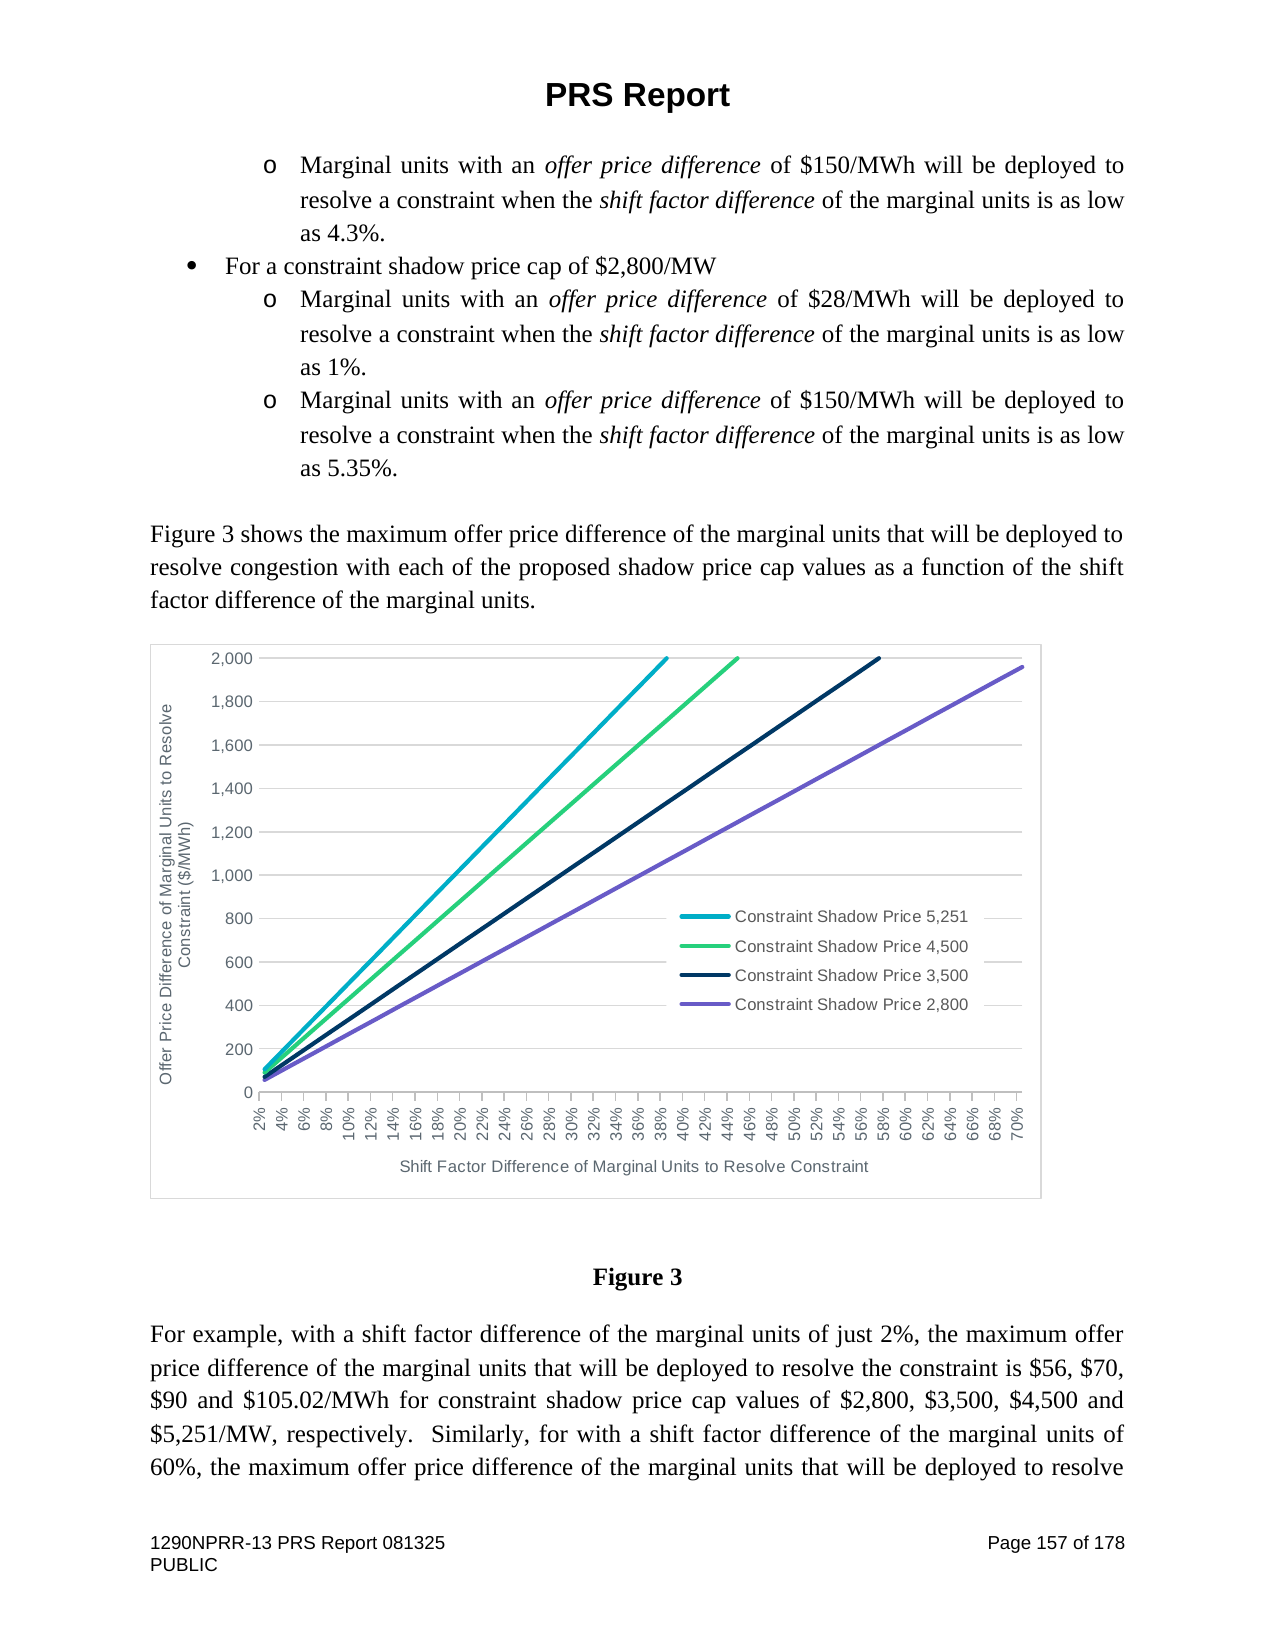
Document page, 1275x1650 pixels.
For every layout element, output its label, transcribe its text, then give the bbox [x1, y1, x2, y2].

list For a constraint shadow price cap of $2,800/MW [187, 251, 1125, 280]
text Figure 3 shows the maximum offer price difference of the marginal units that will be deployed to resolve congestion with each of the proposed shadow price cap values as a function of the shift factor difference of the marginal units. [150, 519, 1125, 614]
list Marginal units with an offer price difference of $28/MWh will be deployed to resolve a constraint when the shift factor difference of the marginal units is as low as 1%. [262, 284, 1125, 381]
list Marginal units with an offer price difference of $150/MWh will be deployed to resolve a constraint when the shift factor difference of the marginal units is as low as 5.35%. [262, 385, 1125, 482]
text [150, 1319, 1125, 1480]
text Figure 3 [150, 1262, 1125, 1290]
list Marginal units with an offer price difference of $150/MWh will be deployed to resolve a constraint when the shift factor difference of the marginal units is as low as 4.3%. [262, 150, 1125, 247]
